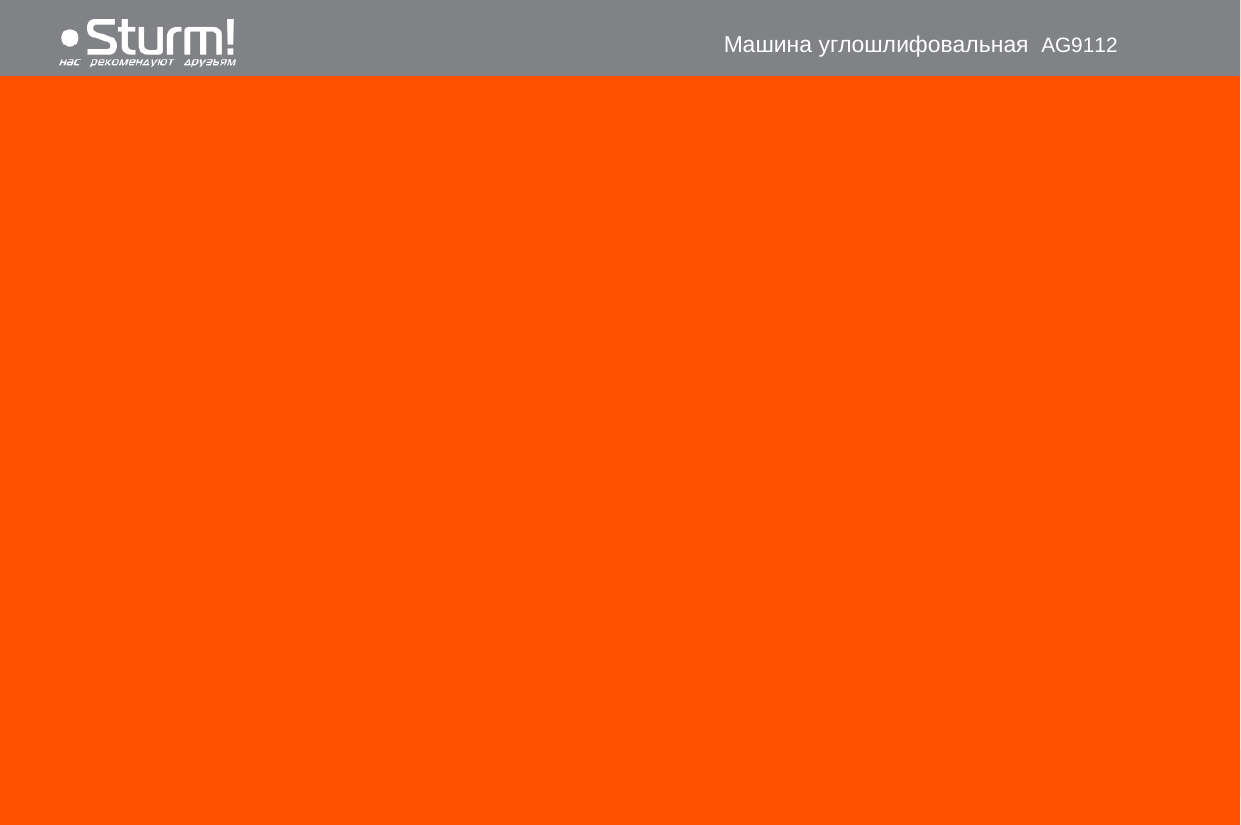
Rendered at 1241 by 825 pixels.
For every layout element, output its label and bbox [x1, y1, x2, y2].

picture [59, 19, 236, 67]
